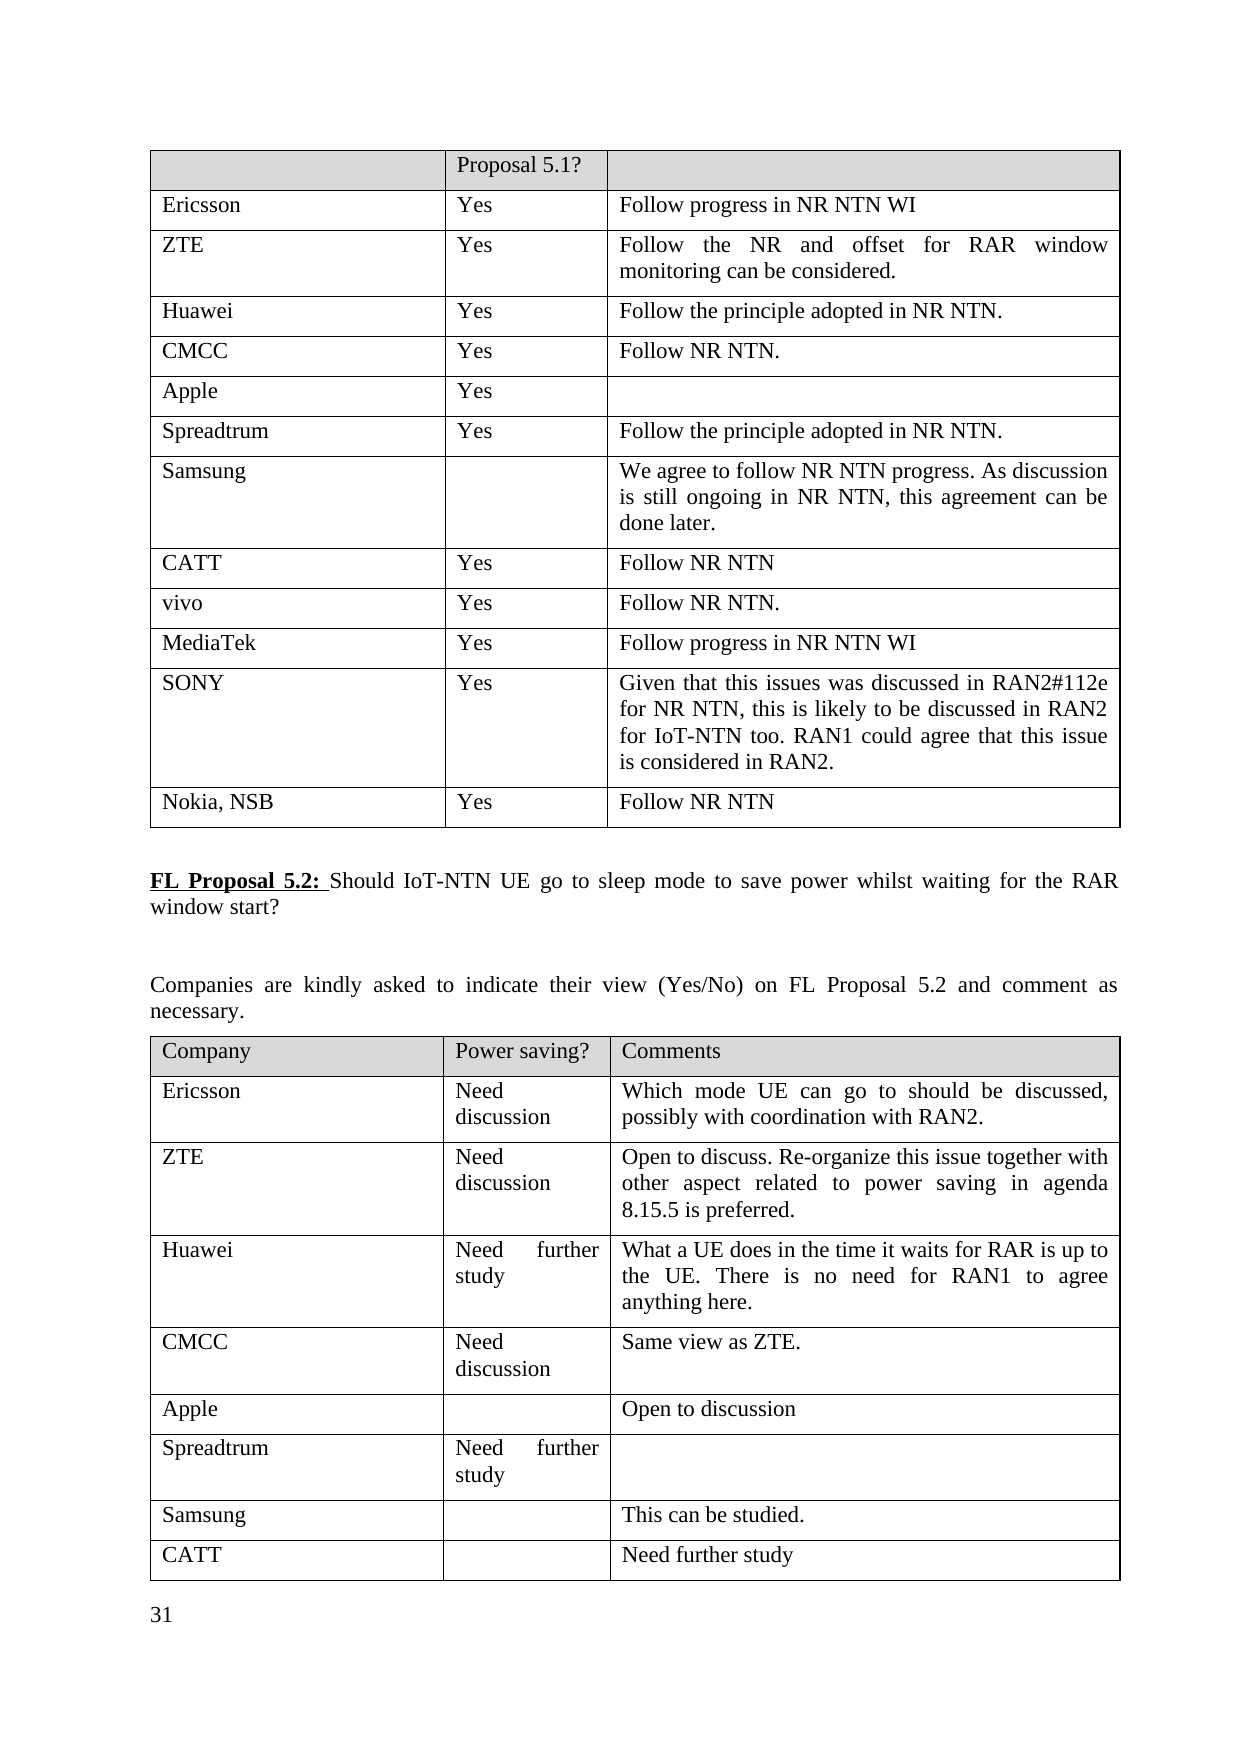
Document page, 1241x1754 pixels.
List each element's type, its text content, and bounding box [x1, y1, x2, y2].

table_cell Yes [446, 297, 607, 336]
table_cell Need further study [444, 1435, 610, 1500]
table_cell Spreadtrum [151, 1435, 443, 1500]
table_cell Yes [446, 191, 607, 230]
table_cell Need further study [444, 1236, 610, 1327]
table_header Power saving? [444, 1037, 610, 1076]
table_cell Follow the NR and offset for RAR window monitoring can be considered. [608, 231, 1119, 296]
table_cell [444, 1395, 610, 1433]
table_cell vivo [151, 589, 445, 628]
table_cell Follow progress in NR NTN WI [608, 629, 1119, 668]
table_cell Ericsson [151, 191, 445, 230]
table_cell [444, 1501, 610, 1539]
table_cell Yes [446, 377, 607, 416]
table_cell Follow the principle adopted in NR NTN. [608, 417, 1119, 456]
table_header Company [151, 151, 445, 190]
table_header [446, 151, 607, 190]
table_cell [611, 1435, 1119, 1500]
table_cell ZTE [151, 1143, 443, 1235]
table_cell Follow NR NTN. [608, 589, 1119, 628]
table_cell Yes [446, 669, 607, 787]
table_cell Huawei [151, 1236, 443, 1327]
table_cell SONY [151, 669, 445, 787]
table_cell ZTE [151, 231, 445, 296]
table_cell Samsung [151, 1501, 443, 1539]
table_cell CMCC [151, 337, 445, 376]
table_header Comments [608, 151, 1119, 190]
table_cell We agree to follow NR NTN progress. As discussion is still ongoing in NR NTN, this agreement can be done later. [608, 457, 1119, 548]
table_cell Need discussion [444, 1077, 610, 1142]
table_cell Follow NR NTN. [608, 337, 1119, 376]
table_cell Yes [446, 629, 607, 668]
table_cell [608, 377, 1119, 416]
table_cell This can be studied. [611, 1501, 1119, 1539]
table_cell Yes [446, 417, 607, 456]
text Companies are kindly asked to indicate their view (Yes/No) on FL Proposal 5.2 and comment as necessary. [150, 971, 1120, 1023]
table_cell Yes [446, 231, 607, 296]
table_cell Need discussion [444, 1328, 610, 1393]
table_cell Follow the principle adopted in NR NTN. [608, 297, 1119, 336]
table_cell Spreadtrum [151, 417, 445, 456]
table_cell Follow progress in NR NTN WI [608, 191, 1119, 230]
table_cell Open to discussion [611, 1395, 1119, 1433]
table_cell What a UE does in the time it waits for RAR is up to the UE. There is no need for RAN1 to agree anything here. [611, 1236, 1119, 1327]
table_cell Follow NR NTN [608, 788, 1119, 827]
table_cell Need further study [611, 1541, 1119, 1579]
table_cell CMCC [151, 1328, 443, 1393]
table_header Comments [611, 1037, 1119, 1076]
table_cell CATT [151, 1541, 443, 1579]
table_cell Same view as ZTE. [611, 1328, 1119, 1393]
table_cell MediaTek [151, 629, 445, 668]
table_cell Which mode UE can go to should be discussed, possibly with coordination with RAN2. [611, 1077, 1119, 1142]
table_cell Huawei [151, 297, 445, 336]
table_cell Yes [446, 549, 607, 588]
table_cell [444, 1541, 610, 1579]
table_cell Yes [446, 589, 607, 628]
table_cell Given that this issues was discussed in RAN2#112e for NR NTN, this is likely to be discussed in RAN2 for IoT-NTN too. RAN1 could agree that this issue is considered in RAN2. [608, 669, 1119, 787]
table_cell Need discussion [444, 1143, 610, 1235]
text FL Proposal 5.2: Should IoT-NTN UE go to sleep mode to save power whilst waiting for the RAR window start? [150, 867, 1120, 919]
table_cell Apple [151, 377, 445, 416]
table_cell Nokia, NSB [151, 788, 445, 827]
table_cell [446, 457, 607, 548]
table_cell Apple [151, 1395, 443, 1433]
table_cell CATT [151, 549, 445, 588]
table_cell Follow NR NTN [608, 549, 1119, 588]
table_header Company [151, 1037, 443, 1076]
table_cell Yes [446, 337, 607, 376]
table_cell Samsung [151, 457, 445, 548]
table_cell Yes [446, 788, 607, 827]
table_cell Open to discuss. Re-organize this issue together with other aspect related to power saving in agenda 8.15.5 is preferred. [611, 1143, 1119, 1235]
table_cell Ericsson [151, 1077, 443, 1142]
